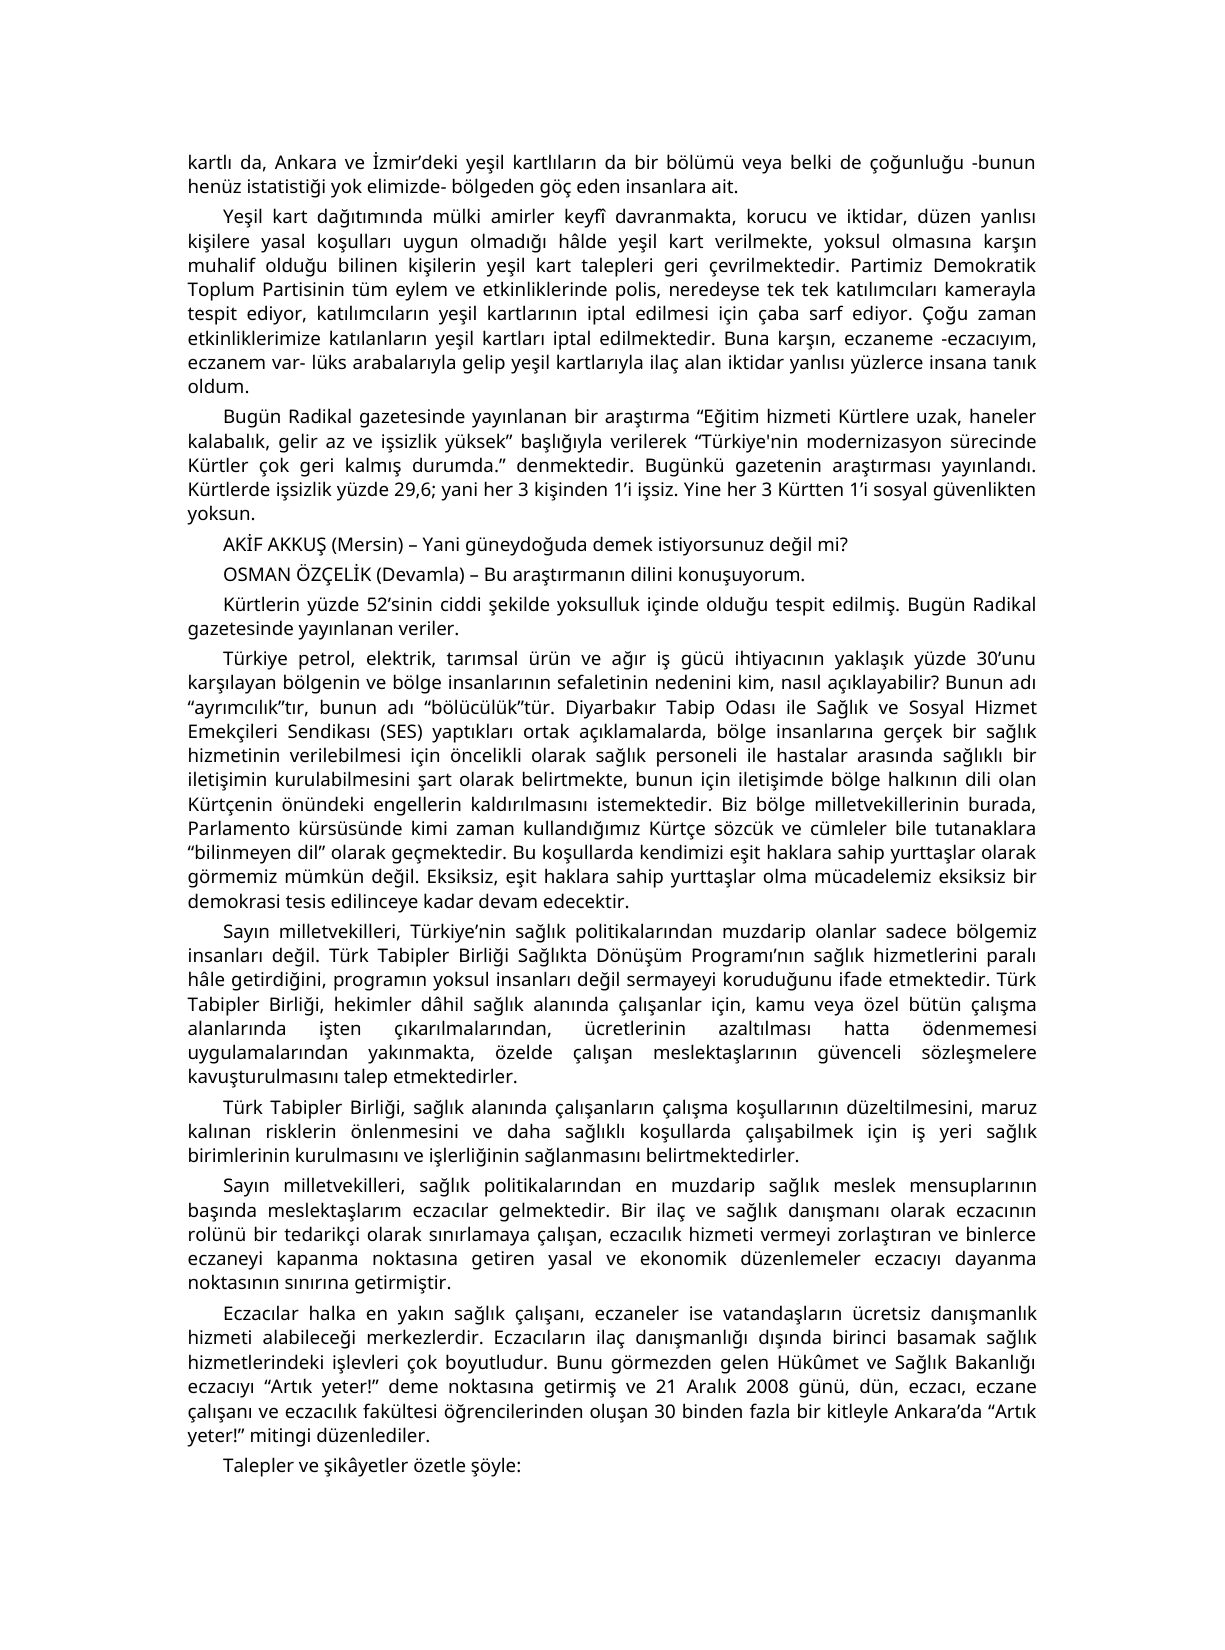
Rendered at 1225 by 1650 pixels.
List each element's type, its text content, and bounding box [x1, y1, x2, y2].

text Kürtlerin yüzde 52’sinin ciddi şekilde yoksulluk içinde olduğu tespit edilmiş. Bugün Radikal gazetesinde yayınlanan veriler. [187, 592, 1037, 640]
text AKİF AKKUŞ (Mersin) – Yani güneydoğuda demek istiyorsunuz değil mi? [187, 532, 1037, 556]
text Eczacılar halka en yakın sağlık çalışanı, eczaneler ise vatandaşların ücretsiz danışmanlık hizmeti alabileceği merkezlerdir. Eczacıların ilaç danışmanlığı dışında birinci basamak sağlık hizmetlerindeki işlevleri çok boyutludur. Bunu görmezden gelen Hükûmet ve Sağlık Bakanlığı eczacıyı “Artık yeter!” deme noktasına getirmiş ve 21 Aralık 2008 günü, dün, eczacı, eczane çalışanı ve eczacılık fakültesi öğrencilerinden oluşan 30 binden fazla bir kitleyle Ankara’da “Artık yeter!” mitingi düzenlediler. [187, 1301, 1037, 1447]
text Yeşil kart dağıtımında mülki amirler keyfî davranmakta, korucu ve iktidar, düzen yanlısı kişilere yasal koşulları uygun olmadığı hâlde yeşil kart verilmekte, yoksul olmasına karşın muhalif olduğu bilinen kişilerin yeşil kart talepleri geri çevrilmektedir. Partimiz Demokratik Toplum Partisinin tüm eylem ve etkinliklerinde polis, neredeyse tek tek katılımcıları kamerayla tespit ediyor, katılımcıların yeşil kartlarının iptal edilmesi için çaba sarf ediyor. Çoğu zaman etkinliklerimize katılanların yeşil kartları iptal edilmektedir. Buna karşın, eczaneme -eczacıyım, eczanem var- lüks arabalarıyla gelip yeşil kartlarıyla ilaç alan iktidar yanlısı yüzlerce insana tanık oldum. [187, 204, 1037, 398]
text OSMAN ÖZÇELİK (Devamla) – Bu araştırmanın dilini konuşuyorum. [187, 562, 1037, 586]
text Sayın milletvekilleri, Türkiye’nin sağlık politikalarından muzdarip olanlar sadece bölgemiz insanları değil. Türk Tabipler Birliği Sağlıkta Dönüşüm Programı’nın sağlık hizmetlerini paralı hâle getirdiğini, programın yoksul insanları değil sermayeyi koruduğunu ifade etmektedir. Türk Tabipler Birliği, hekimler dâhil sağlık alanında çalışanlar için, kamu veya özel bütün çalışma alanlarında işten çıkarılmalarından, ücretlerinin azaltılması hatta ödenmemesi uygulamalarından yakınmakta, özelde çalışan meslektaşlarının güvenceli sözleşmelere kavuşturulmasını talep etmektedirler. [187, 919, 1037, 1089]
text Sayın milletvekilleri, sağlık politikalarından en muzdarip sağlık meslek mensuplarının başında meslektaşlarım eczacılar gelmektedir. Bir ilaç ve sağlık danışmanı olarak eczacının rolünü bir tedarikçi olarak sınırlamaya çalışan, eczacılık hizmeti vermeyi zorlaştıran ve binlerce eczaneyi kapanma noktasına getiren yasal ve ekonomik düzenlemeler eczacıyı dayanma noktasının sınırına getirmiştir. [187, 1173, 1037, 1295]
text Bugün Radikal gazetesinde yayınlanan bir araştırma “Eğitim hizmeti Kürtlere uzak, haneler kalabalık, gelir az ve işsizlik yüksek” başlığıyla verilerek “Türkiye'nin modernizasyon sürecinde Kürtler çok geri kalmış durumda.” denmektedir. Bugünkü gazetenin araştırması yayınlandı. Kürtlerde işsizlik yüzde 29,6; yani her 3 kişinden 1’i işsiz. Yine her 3 Kürtten 1’i sosyal güvenlikten yoksun. [187, 404, 1037, 526]
text Türkiye petrol, elektrik, tarımsal ürün ve ağır iş gücü ihtiyacının yaklaşık yüzde 30’unu karşılayan bölgenin ve bölge insanlarının sefaletinin nedenini kim, nasıl açıklayabilir? Bunun adı “ayrımcılık”tır, bunun adı “bölücülük”tür. Diyarbakır Tabip Odası ile Sağlık ve Sosyal Hizmet Emekçileri Sendikası (SES) yaptıkları ortak açıklamalarda, bölge insanlarına gerçek bir sağlık hizmetinin verilebilmesi için öncelikli olarak sağlık personeli ile hastalar arasında sağlıklı bir iletişimin kurulabilmesini şart olarak belirtmekte, bunun için iletişimde bölge halkının dili olan Kürtçenin önündeki engellerin kaldırılmasını istemektedir. Biz bölge milletvekillerinin burada, Parlamento kürsüsünde kimi zaman kullandığımız Kürtçe sözcük ve cümleler bile tutanaklara “bilinmeyen dil” olarak geçmektedir. Bu koşullarda kendimizi eşit haklara sahip yurttaşlar olarak görmemiz mümkün değil. Eksiksiz, eşit haklara sahip yurttaşlar olma mücadelemiz eksiksiz bir demokrasi tesis edilinceye kadar devam edecektir. [187, 646, 1037, 913]
text Türk Tabipler Birliği, sağlık alanında çalışanların çalışma koşullarının düzeltilmesini, maruz kalınan risklerin önlenmesini ve daha sağlıklı koşullarda çalışabilmek için iş yeri sağlık birimlerinin kurulmasını ve işlerliğinin sağlanmasını belirtmektedirler. [187, 1095, 1037, 1167]
text Talepler ve şikâyetler özetle şöyle: [187, 1453, 1037, 1478]
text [187, 150, 1037, 198]
